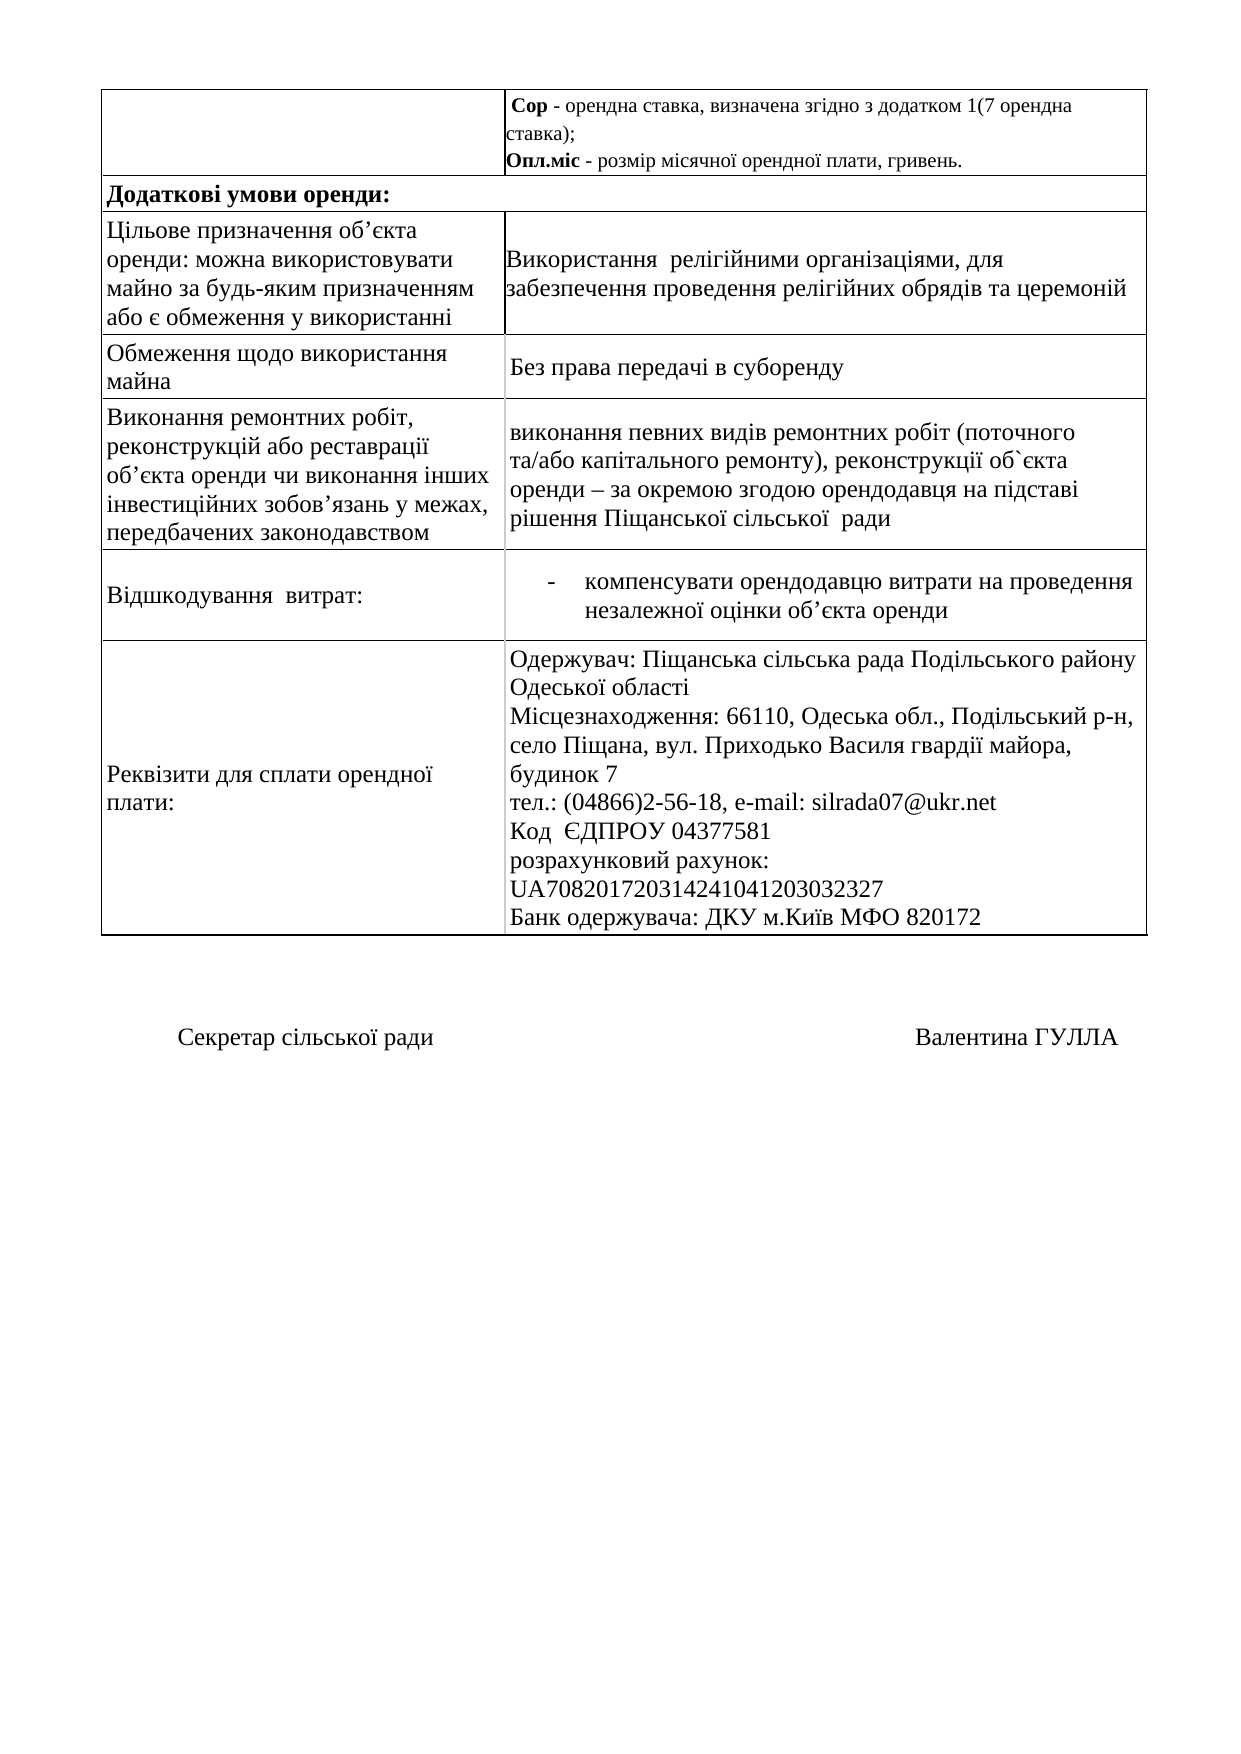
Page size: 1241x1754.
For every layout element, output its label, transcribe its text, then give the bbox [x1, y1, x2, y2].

table_cell Додаткові умови оренди: [102, 176, 1146, 211]
table_cell Без права передачі в суборенду [506, 335, 1146, 398]
table_cell Обмеження щодо використання майна [102, 335, 504, 398]
table_cell Використання релігійними організаціями, для забезпечення проведення релігійних обрядів та церемоній [506, 212, 1146, 333]
table_cell Реквізити для сплати орендної плати: [102, 641, 504, 934]
table_cell Цільове призначення об’єкта оренди: можна використовувати майно за будь-яким призначенням або є обмеження у використанні [102, 212, 504, 333]
table_cell Відшкодування витрат: [102, 550, 504, 639]
table_cell виконання певних видів ремонтних робіт (поточного та/або капітального ремонту), реконструкції об`єкта оренди – за окремою згодою орендодавця на підставі рішення Піщанської сільської ради [506, 399, 1146, 549]
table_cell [102, 90, 504, 175]
table_cell Виконання ремонтних робіт, реконструкцій або реставрації об’єкта оренди чи виконання інших інвестиційних зобов’язань у межах, передбачених законодавством [102, 399, 504, 549]
text Секретар сільської ради Валентина ГУЛЛА [177, 1022, 1152, 1051]
table_cell Одержувач: Піщанська сільська рада Подільського району Одеської області Місцезнаходження: 66110, Одеська обл., Подільський р-н, село Піщана, вул. Приходько Василя гвардії майора, будинок 7 тел.: (04866)2-56-18, e-mail: silrada07@ukr.net Код ЄДПРОУ 04377581 розрахунковий рахунок: UA708201720314241041203032327 Банк одержувача: ДКУ м.Київ МФО 820172 [506, 641, 1146, 934]
table_cell компенсувати орендодавцю витрати на проведення незалежної оцінки об’єкта оренди [506, 550, 1146, 639]
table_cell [506, 90, 1146, 175]
